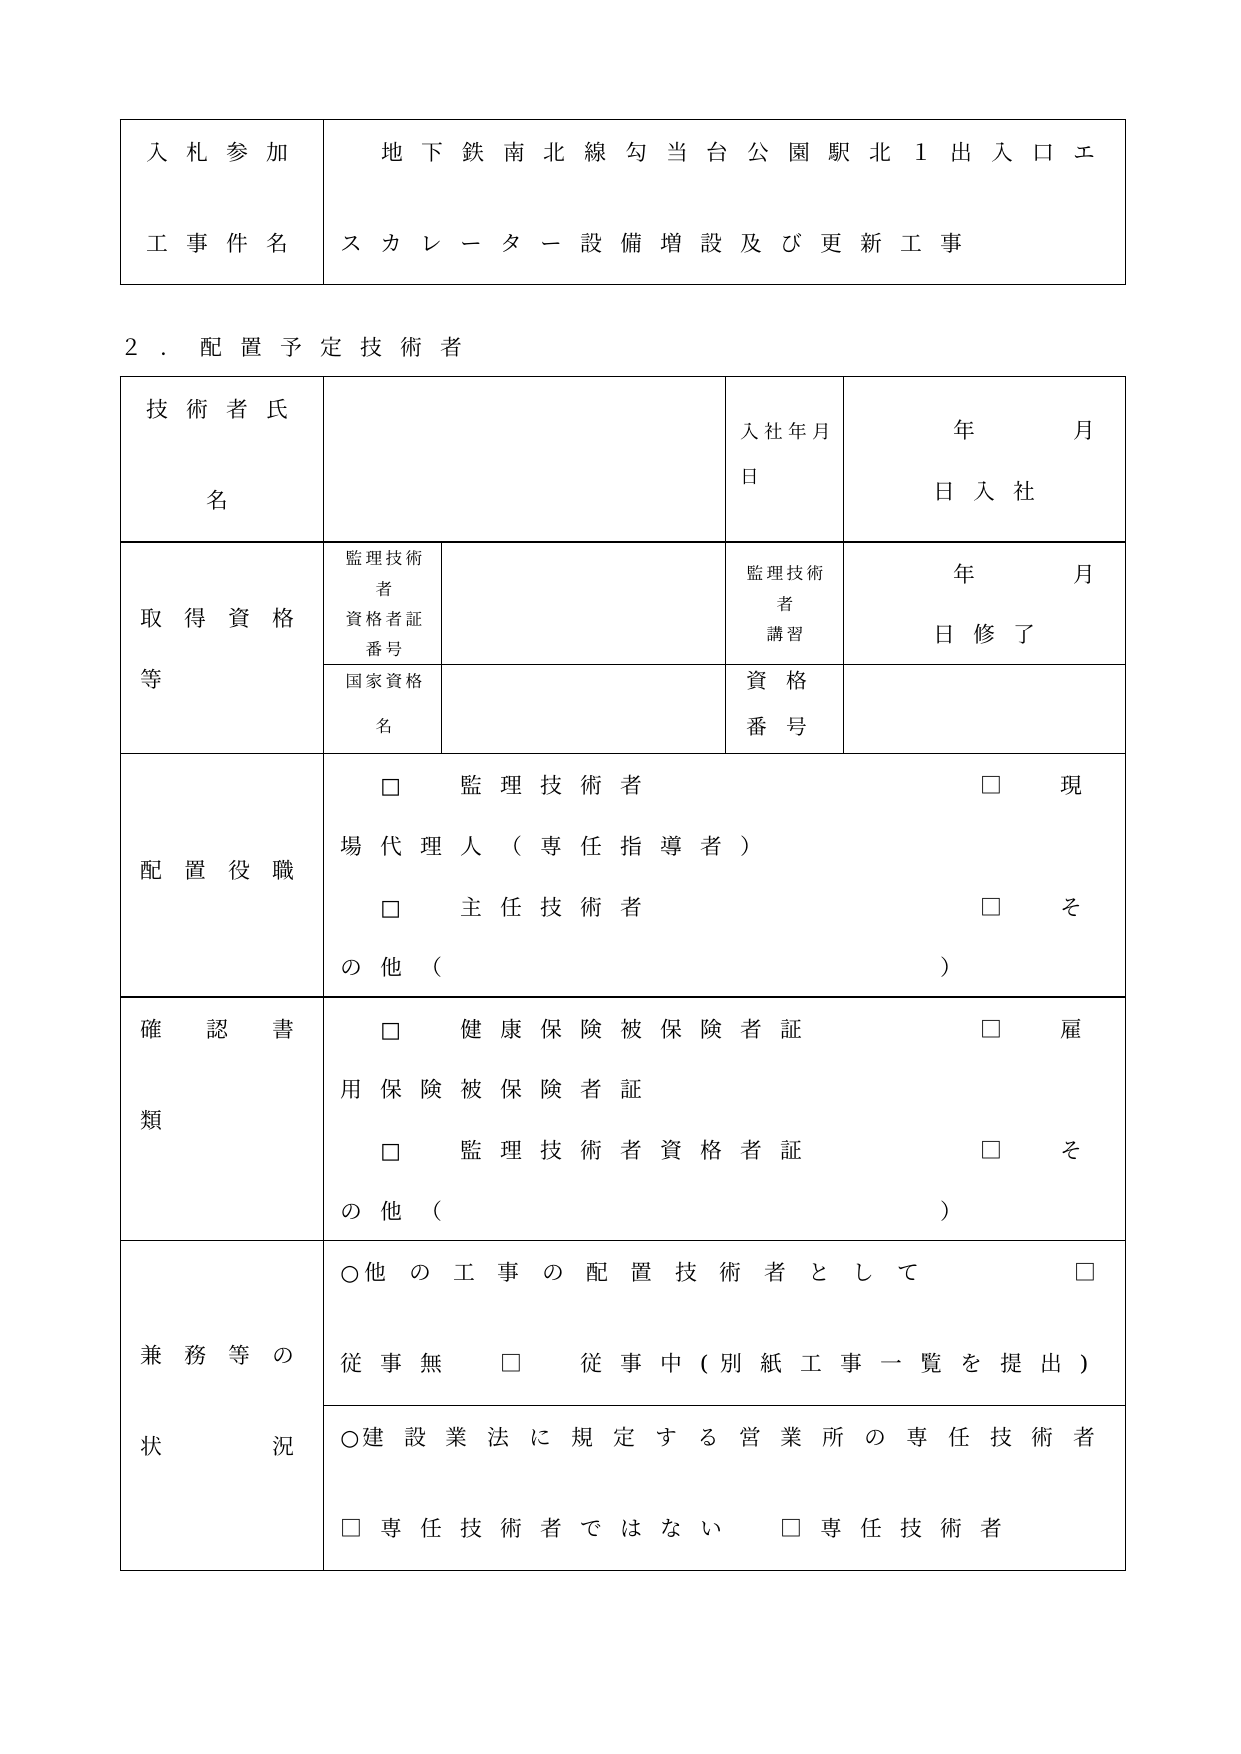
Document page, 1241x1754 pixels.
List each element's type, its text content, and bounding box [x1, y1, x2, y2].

table_header [324, 377, 725, 541]
table_cell 監理技術者 資格者証番号 [324, 543, 441, 664]
table_cell 監理技術者 講習 [726, 543, 843, 664]
table_cell □ 健康保険被保険者証 □ 雇用保険被保険者証 □ 監理技術者資格者証 □ その他（ ） [324, 998, 1125, 1240]
table_header 技術者氏名 [121, 377, 323, 541]
table_cell 地下鉄南北線勾当台公園駅北１出入口エスカレーター設備増設及び更新工事 [324, 120, 1125, 284]
table_cell ○他の工事の配置技術者として □ 従事無 □ 従事中(別紙工事一覧を提出) [324, 1241, 1125, 1405]
table_cell □ 監理技術者 □ 現場代理人（専任指導者） □ 主任技術者 □ その他（ ） [324, 754, 1125, 996]
table_cell [844, 665, 1125, 753]
table_cell 取得資格等 [121, 543, 323, 753]
table_cell 国家資格名 [324, 665, 441, 753]
table_cell 確認書類 [121, 998, 323, 1240]
table_header 年 月 日入社 [844, 377, 1125, 541]
table_cell [442, 543, 725, 664]
table_cell [442, 665, 725, 753]
table_cell 入札参加工事件名 [121, 120, 323, 284]
table_cell 資格番号 [726, 665, 843, 753]
table_cell 配置役職 [121, 754, 323, 996]
table_cell 兼務等の状況 [121, 1241, 323, 1570]
table_cell 年 月 日修了 [844, 543, 1125, 664]
table_header 入社年月日 [726, 377, 843, 541]
table_cell ○建設業法に規定する営業所の専任技術者 □専任技術者ではない □専任技術者 [324, 1406, 1125, 1570]
text ２．配置予定技術者 [120, 316, 1120, 376]
